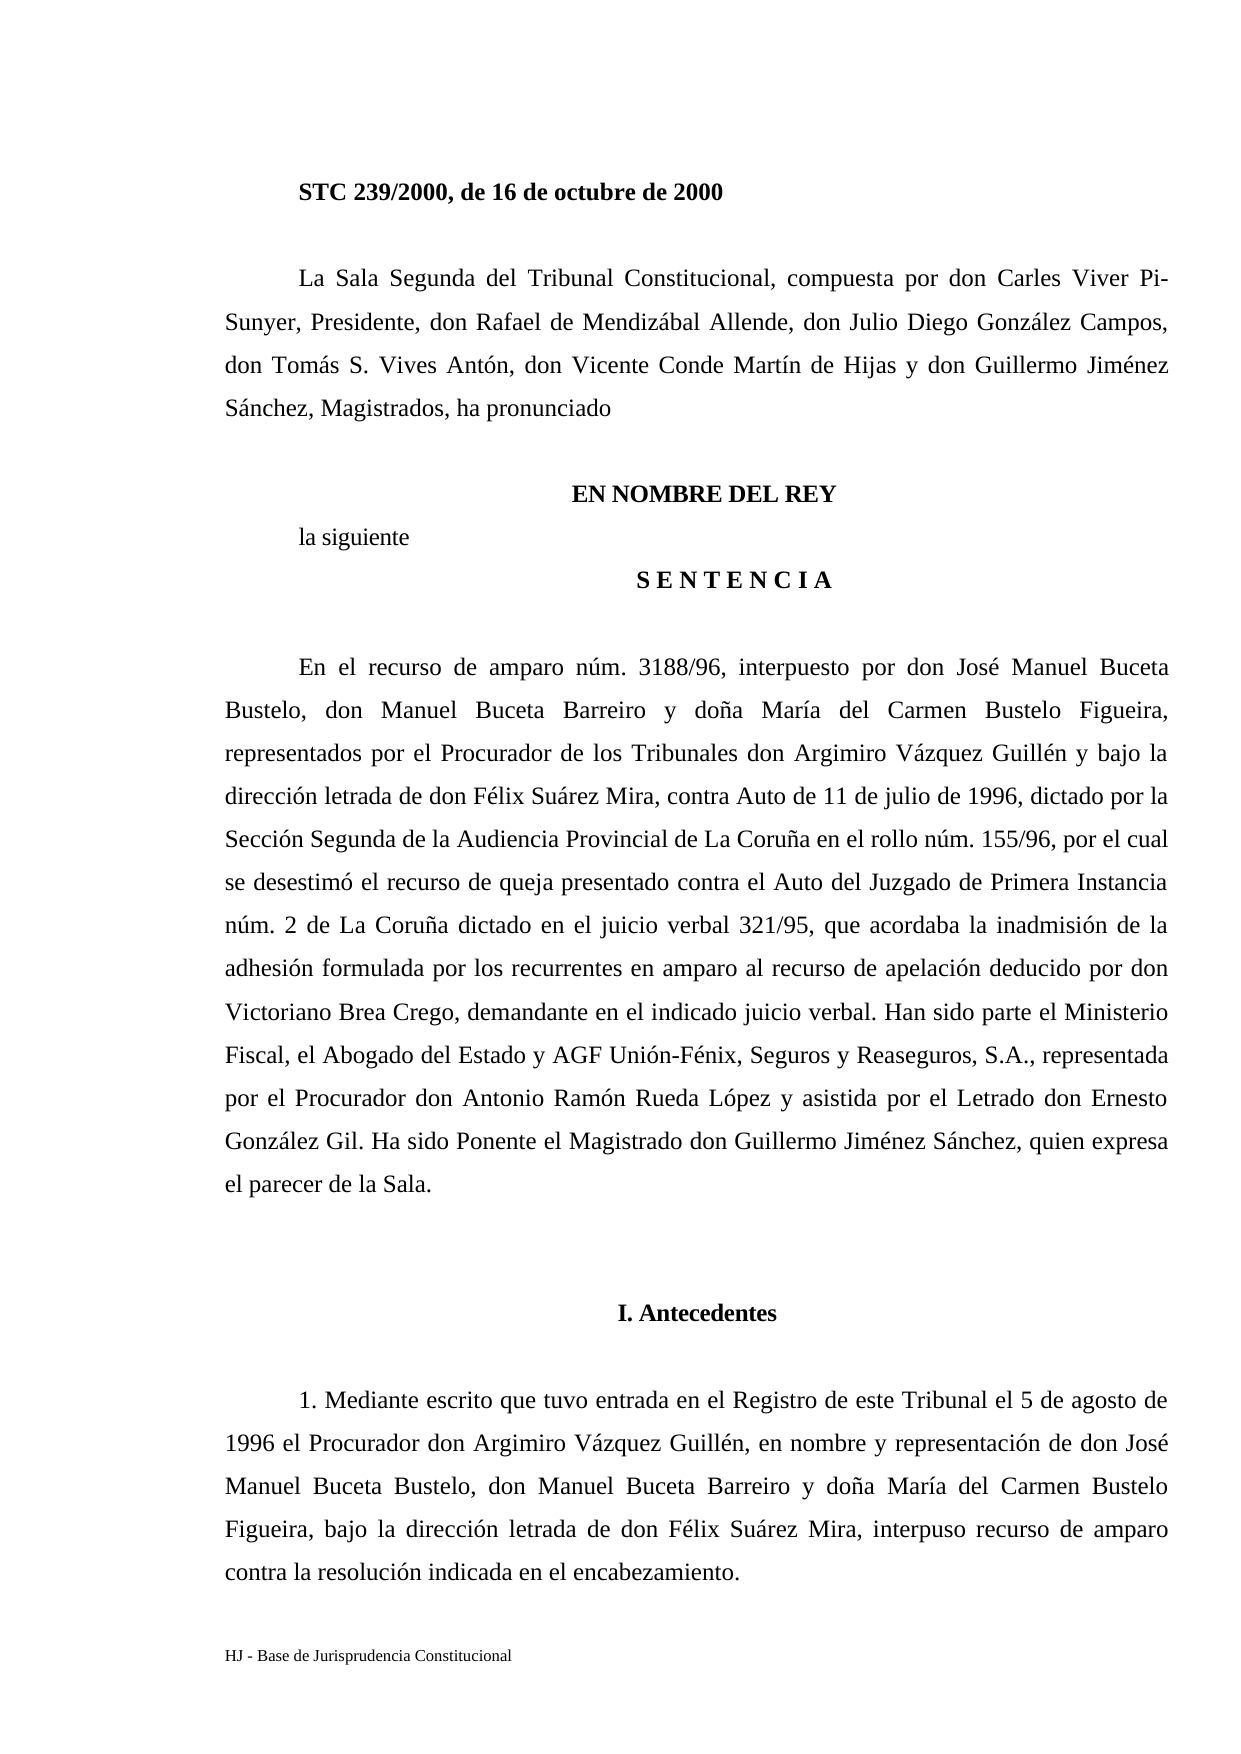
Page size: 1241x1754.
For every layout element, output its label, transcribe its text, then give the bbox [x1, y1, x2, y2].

text La Sala Segunda del Tribunal Constitucional, compuesta por don Carles Viver Pi-Sunyer, Presidente, don Rafael de Mendizábal Allende, don Julio Diego González Campos, don Tomás S. Vives Antón, don Vicente Conde Martín de Hijas y don Guillermo Jiménez Sánchez, Magistrados, ha pronunciado [224, 263, 1169, 422]
text STC 239/2000, de 16 de octubre de 2000 [224, 177, 1169, 206]
text la siguiente [224, 522, 1110, 551]
text En el recurso de amparo núm. 3188/96, interpuesto por don José Manuel Buceta Bustelo, don Manuel Buceta Barreiro y doña María del Carmen Bustelo Figueira, representados por el Procurador de los Tribunales don Argimiro Vázquez Guillén y bajo la dirección letrada de don Félix Suárez Mira, contra Auto de 11 de julio de 1996, dictado por la Sección Segunda de la Audiencia Provincial de La Coruña en el rollo núm. 155/96, por el cual se desestimó el recurso de queja presentado contra el Auto del Juzgado de Primera Instancia núm. 2 de La Coruña dictado en el juicio verbal 321/95, que acordaba la inadmisión de la adhesión formulada por los recurrentes en amparo al recurso de apelación deducido por don Victoriano Brea Crego, demandante en el indicado juicio verbal. Han sido parte el Ministerio Fiscal, el Abogado del Estado y AGF Unión-Fénix, Seguros y Reaseguros, S.A., representada por el Procurador don Antonio Ramón Rueda López y asistida por el Letrado don Ernesto González Gil. Ha sido Ponente el Magistrado don Guillermo Jiménez Sánchez, quien expresa el parecer de la Sala. [224, 652, 1169, 1198]
text 1. Mediante escrito que tuvo entrada en el Registro de este Tribunal el 5 de agosto de 1996 el Procurador don Argimiro Vázquez Guillén, en nombre y representación de don José Manuel Buceta Bustelo, don Manuel Buceta Barreiro y doña María del Carmen Bustelo Figueira, bajo la dirección letrada de don Félix Suárez Mira, interpuso recurso de amparo contra la resolución indicada en el encabezamiento. [224, 1385, 1169, 1586]
text EN NOMBRE DEL REY [224, 479, 1110, 508]
text S E N T E N C I A [224, 565, 1169, 594]
text I. Antecedentes [224, 1298, 1169, 1327]
